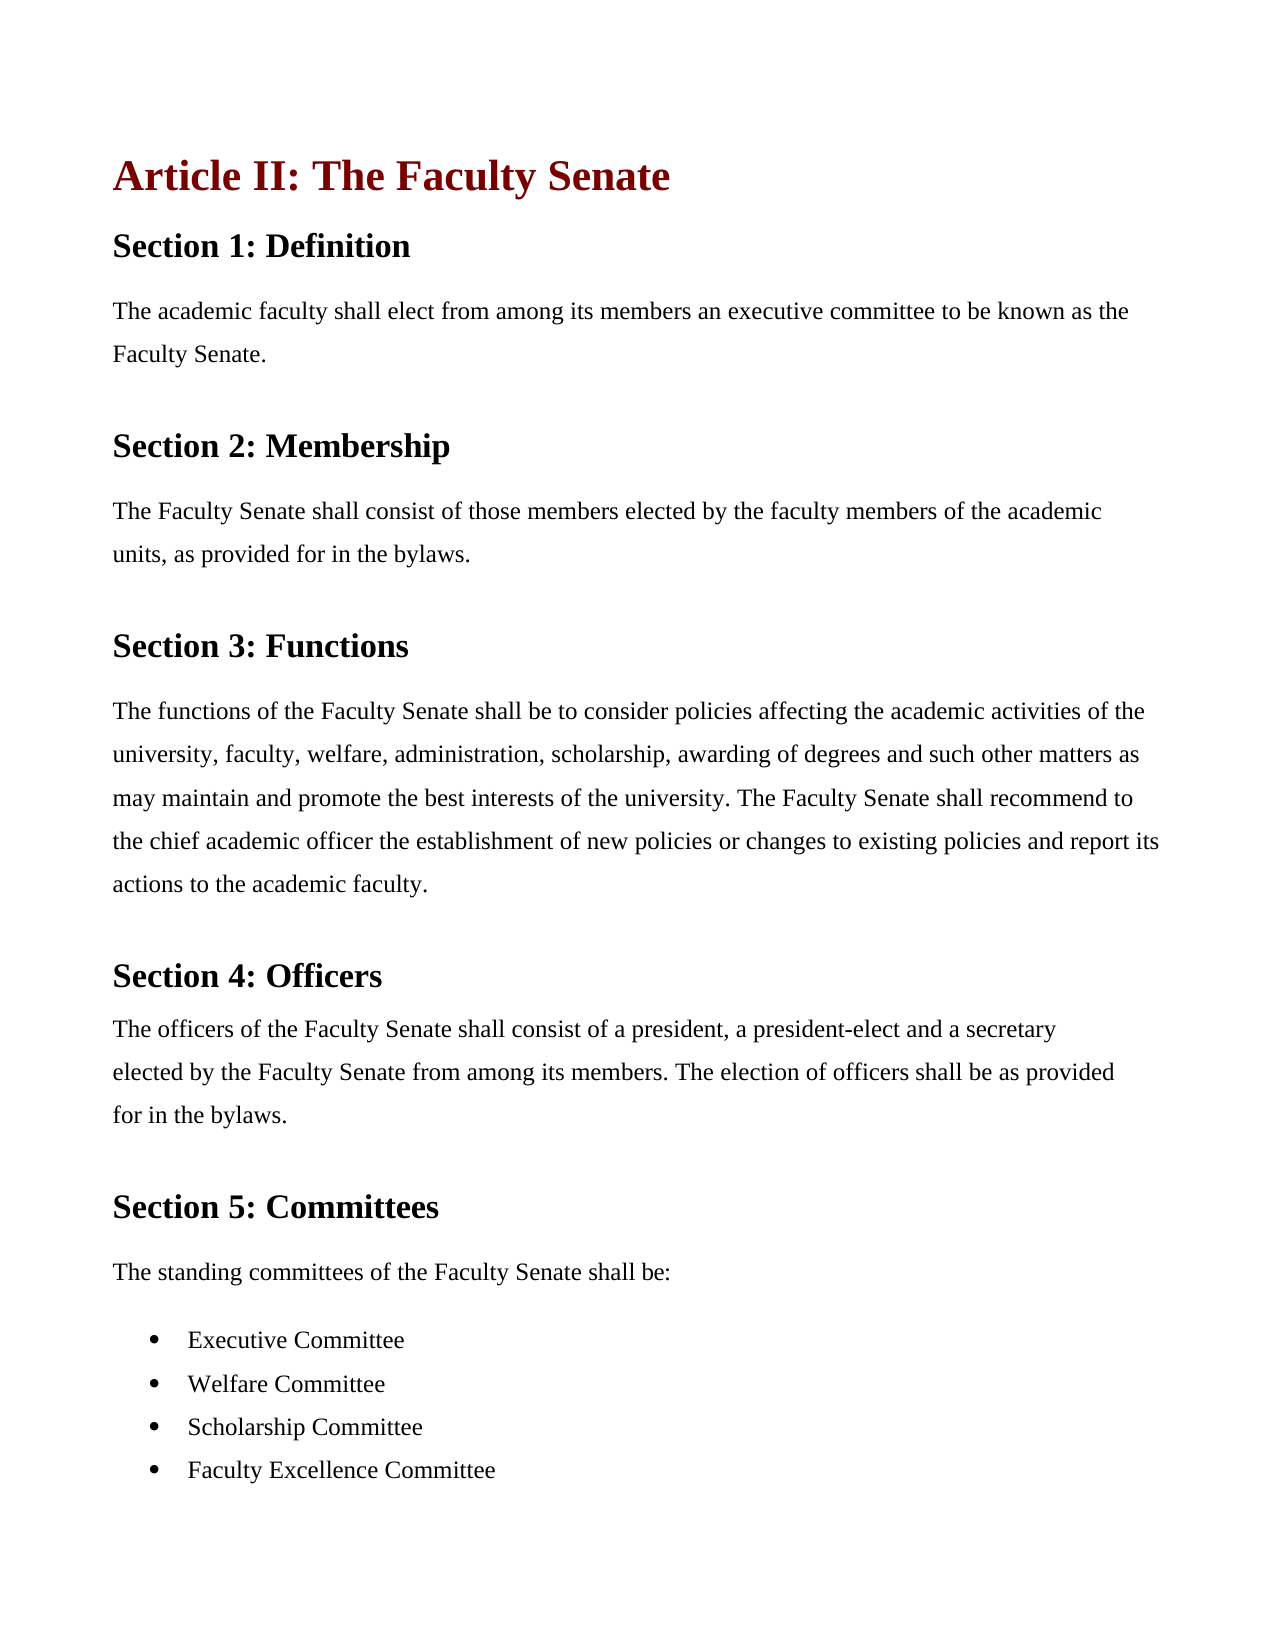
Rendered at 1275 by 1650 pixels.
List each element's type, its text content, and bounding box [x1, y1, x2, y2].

list Executive Committee [150, 1326, 1162, 1354]
list Scholarship Committee [150, 1412, 1162, 1441]
text Section 5: Committees [112, 1187, 1162, 1226]
text Section 3: Functions [112, 626, 1162, 665]
text Article II: The Faculty Senate [112, 150, 1162, 200]
list Faculty Excellence Committee [150, 1455, 1162, 1484]
text Section 4: Officers [112, 955, 1162, 994]
text The Faculty Senate shall consist of those members elected by the faculty members of the academic units, as provided for in the bylaws. [112, 496, 1162, 568]
text Section 2: Membership [112, 426, 1162, 465]
text Section 1: Definition [112, 225, 1162, 265]
text The officers of the Faculty Senate shall consist of a president, a president-elect and a secretary elected by the Faculty Senate from among its members. The election of officers shall be as provided for in the bylaws. [112, 1014, 1131, 1129]
text The functions of the Faculty Senate shall be to consider policies affecting the academic activities of the university, faculty, welfare, administration, scholarship, awarding of degrees and such other matters as may maintain and promote the best interests of the university. The Faculty Senate shall recommend to the chief academic officer the establishment of new policies or changes to existing policies and report its actions to the academic faculty. [112, 696, 1162, 898]
text The standing committees of the Faculty Senate shall be: [112, 1257, 1162, 1286]
text The academic faculty shall elect from among its members an executive committee to be known as the Faculty Senate. [112, 296, 1139, 368]
list Welfare Committee [150, 1369, 1162, 1397]
